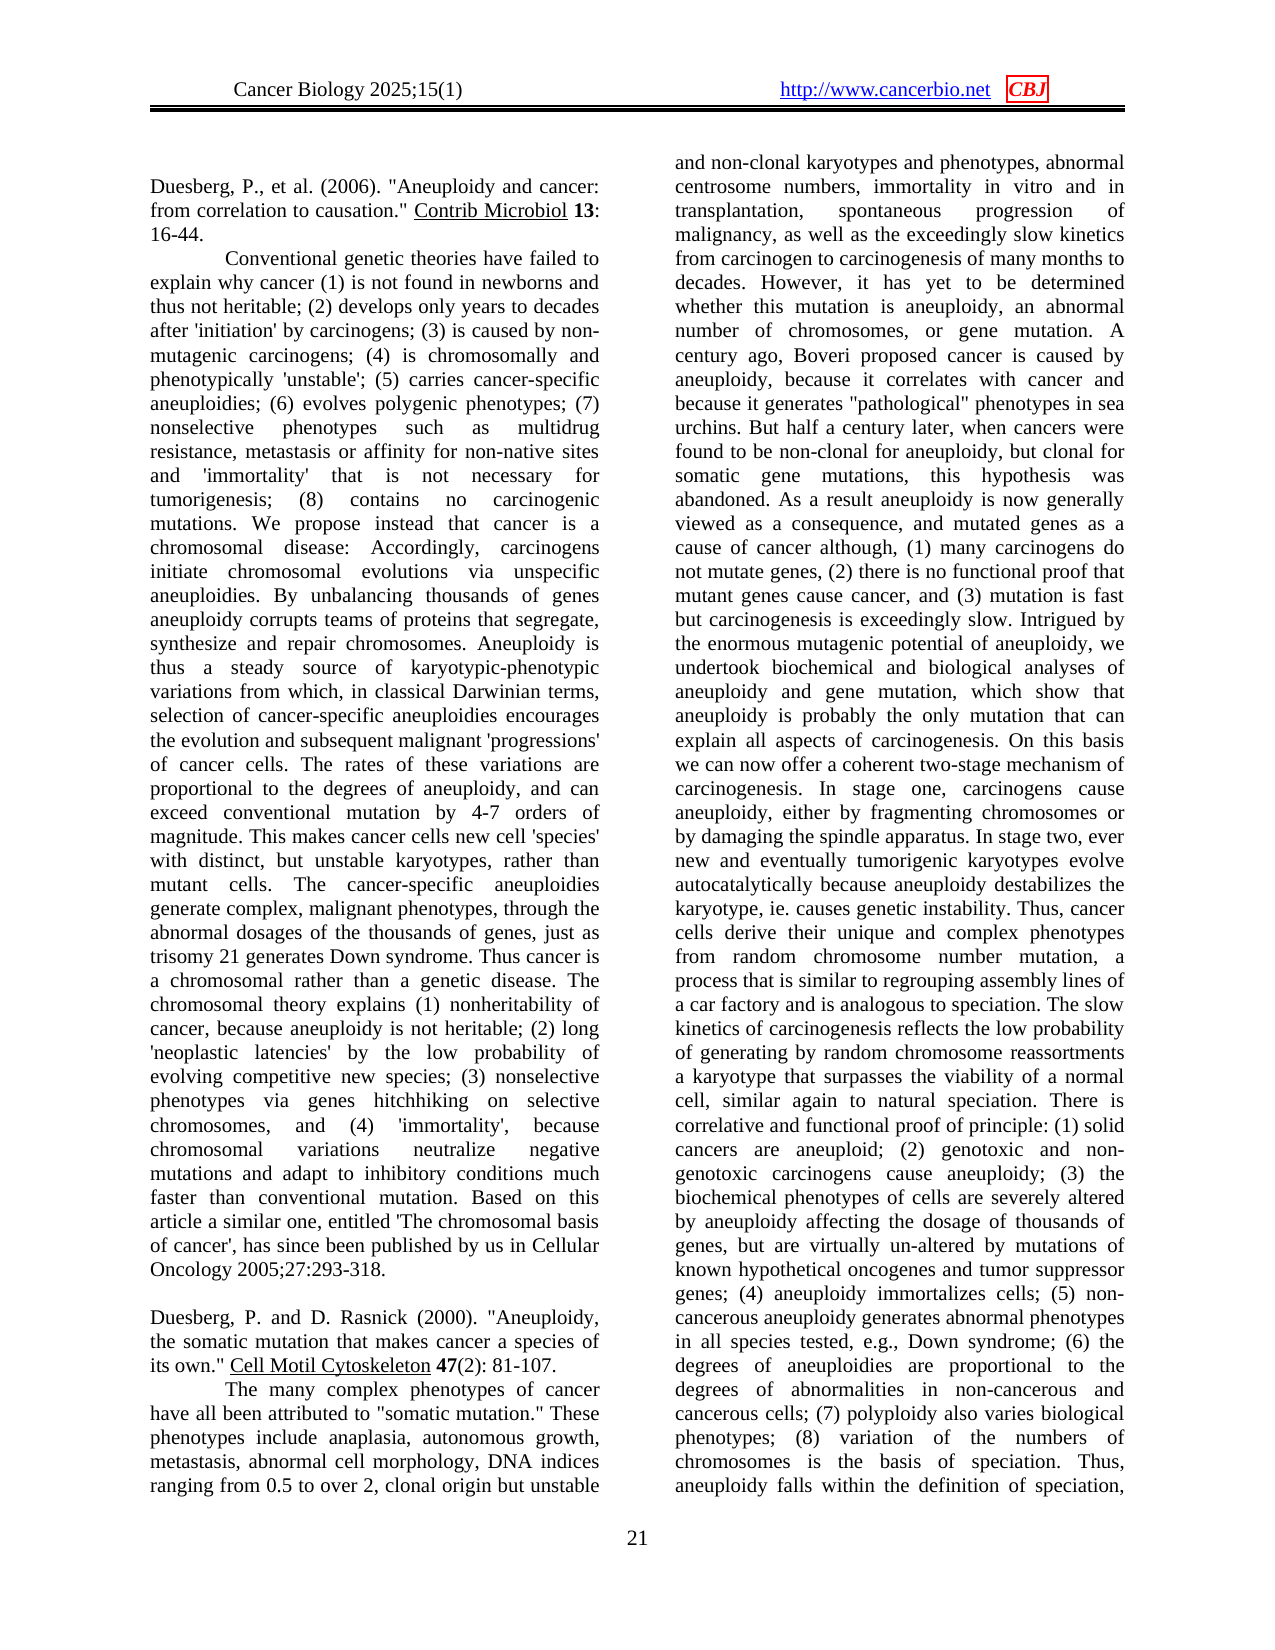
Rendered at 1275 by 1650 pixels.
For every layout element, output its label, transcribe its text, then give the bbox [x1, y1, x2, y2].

text Duesberg, P., et al. (2006). "Aneuploidy and cancer: from correlation to causation." Contrib Microbiol 13: 16-44. [150, 174, 600, 246]
text Conventional genetic theories have failed to explain why cancer (1) is not found in newborns and thus not heritable; (2) develops only years to decades after 'initiation' by carcinogens; (3) is caused by non-mutagenic carcinogens; (4) is chromosomally and phenotypically 'unstable'; (5) carries cancer-specific aneuploidies; (6) evolves polygenic phenotypes; (7) nonselective phenotypes such as multidrug resistance, metastasis or affinity for non-native sites and 'immortality' that is not necessary for tumorigenesis; (8) contains no carcinogenic mutations. We propose instead that cancer is a chromosomal disease: Accordingly, carcinogens initiate chromosomal evolutions via unspecific aneuploidies. By unbalancing thousands of genes aneuploidy corrupts teams of proteins that segregate, synthesize and repair chromosomes. Aneuploidy is thus a steady source of karyotypic-phenotypic variations from which, in classical Darwinian terms, selection of cancer-specific aneuploidies encourages the evolution and subsequent malignant 'progressions' of cancer cells. The rates of these variations are proportional to the degrees of aneuploidy, and can exceed conventional mutation by 4-7 orders of magnitude. This makes cancer cells new cell 'species' with distinct, but unstable karyotypes, rather than mutant cells. The cancer-specific aneuploidies generate complex, malignant phenotypes, through the abnormal dosages of the thousands of genes, just as trisomy 21 generates Down syndrome. Thus cancer is a chromosomal rather than a genetic disease. The chromosomal theory explains (1) nonheritability of cancer, because aneuploidy is not heritable; (2) long 'neoplastic latencies' by the low probability of evolving competitive new species; (3) nonselective phenotypes via genes hitchhiking on selective chromosomes, and (4) 'immortality', because chromosomal variations neutralize negative mutations and adapt to inhibitory conditions much faster than conventional mutation. Based on this article a similar one, entitled 'The chromosomal basis of cancer', has since been published by us in Cellular Oncology 2005;27:293-318. [150, 246, 600, 1281]
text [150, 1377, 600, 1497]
text Duesberg, P. and D. Rasnick (2000). "Aneuploidy, the somatic mutation that makes cancer a species of its own." Cell Motil Cytoskeleton 47(2): 81-107. [150, 1305, 600, 1377]
